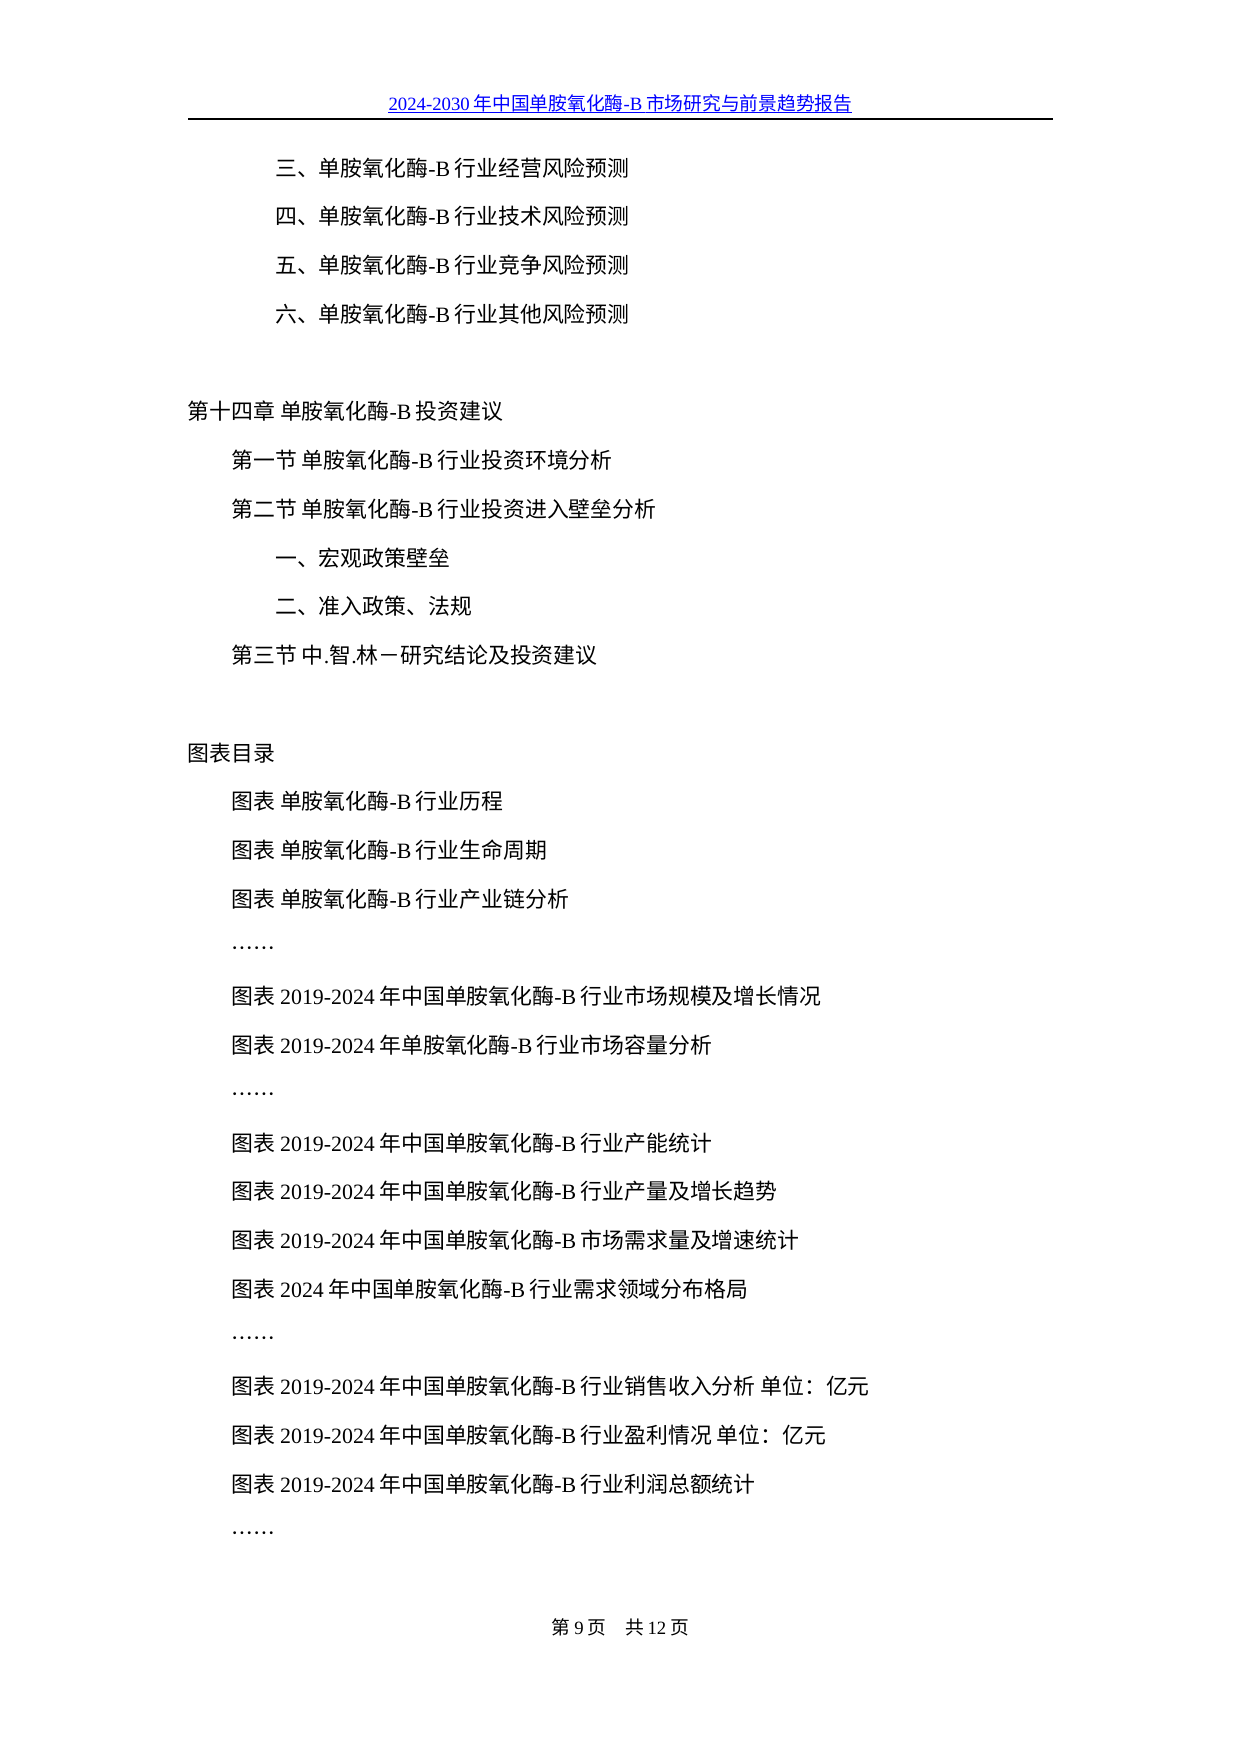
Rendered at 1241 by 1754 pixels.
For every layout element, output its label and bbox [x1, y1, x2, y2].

text [187, 150, 1053, 1548]
